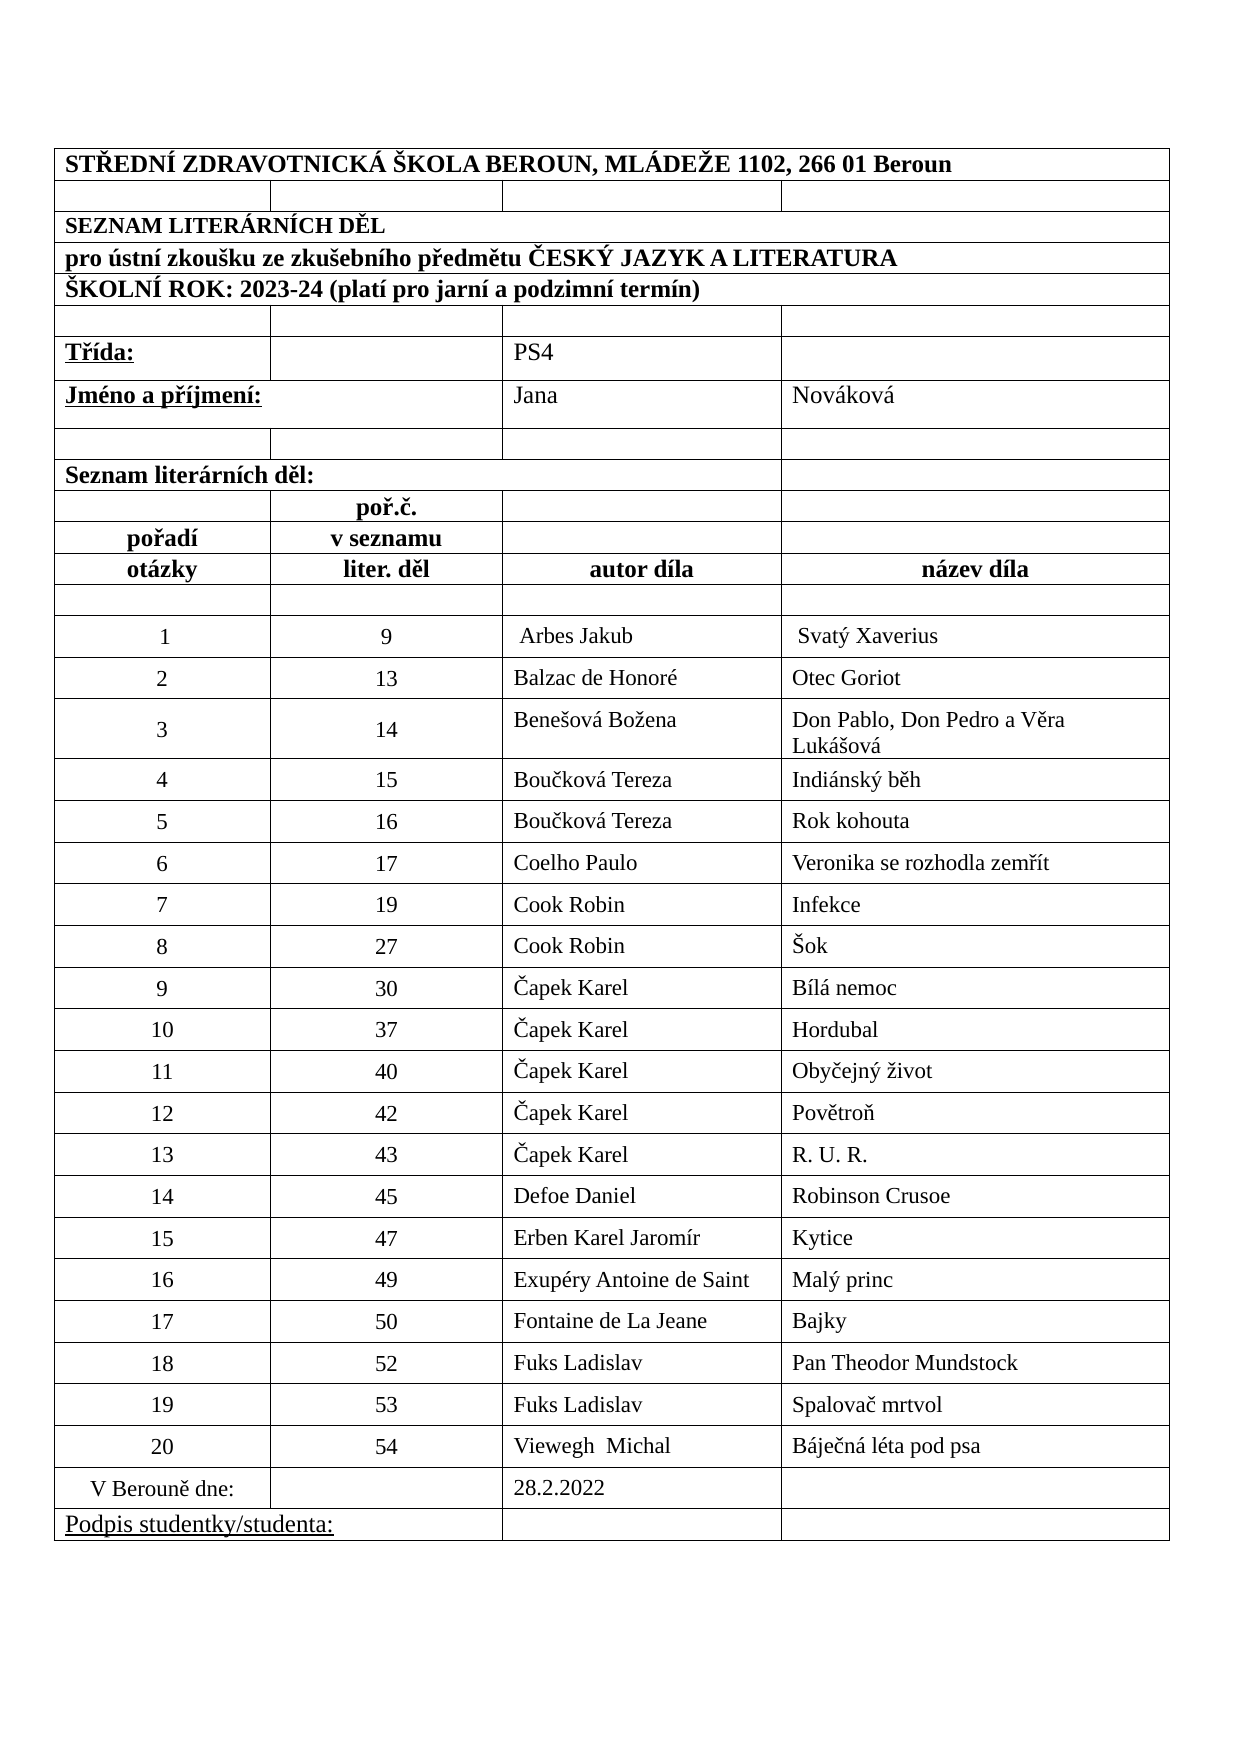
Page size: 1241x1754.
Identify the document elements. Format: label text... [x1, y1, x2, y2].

table_cell Don Pablo, Don Pedro a Věra Lukášová [782, 699, 1169, 758]
table_header STŘEDNÍ ZDRAVOTNICKÁ ŠKOLA BEROUN, MLÁDEŽE 1102, 266 01 Beroun [55, 149, 1169, 179]
table_cell Kytice [782, 1218, 1169, 1258]
table_cell 13 [271, 658, 502, 698]
table_cell [55, 429, 270, 459]
table_cell 45 [271, 1176, 502, 1217]
table_cell Otec Goriot [782, 658, 1169, 698]
table_cell 42 [271, 1093, 502, 1133]
table_cell Benešová Božena [503, 699, 781, 758]
table_cell 17 [271, 843, 502, 883]
table_cell [503, 306, 781, 336]
table_cell [782, 306, 1169, 336]
table_cell 5 [55, 801, 270, 842]
table_cell ŠKOLNÍ ROK: 2023-24 (platí pro jarní a podzimní termín) [55, 274, 1169, 304]
table_cell SEZNAM LITERÁRNÍCH DĚL [55, 212, 1169, 242]
table_cell liter. děl [271, 554, 502, 584]
table_cell 13 [55, 1134, 270, 1175]
table_cell 7 [55, 884, 270, 925]
table_cell [271, 337, 502, 379]
table_cell Malý princ [782, 1259, 1169, 1300]
table_cell pro ústní zkoušku ze zkušebního předmětu ČESKÝ JAZYK A LITERATURA [55, 243, 1169, 273]
table_cell 9 [271, 616, 502, 657]
table_cell Jana [503, 381, 781, 427]
table_cell [55, 585, 270, 615]
table_cell 18 [55, 1343, 270, 1383]
table_cell Čapek Karel [503, 1134, 781, 1175]
table_cell [55, 306, 270, 336]
table_cell 12 [55, 1093, 270, 1133]
table_cell 28.2.2022 [503, 1468, 781, 1508]
table_cell Podpis studentky/studenta: [55, 1509, 502, 1539]
table_cell Jméno a příjmení: [55, 381, 502, 427]
table_cell 19 [55, 1384, 270, 1425]
table_cell 4 [55, 759, 270, 800]
table_cell 9 [55, 968, 270, 1008]
table_cell Pan Theodor Mundstock [782, 1343, 1169, 1383]
table_cell R. U. R. [782, 1134, 1169, 1175]
table_cell 16 [271, 801, 502, 842]
table_cell [55, 491, 270, 521]
table_cell 15 [55, 1218, 270, 1258]
table_cell 14 [55, 1176, 270, 1217]
table_cell Infekce [782, 884, 1169, 925]
table_cell 27 [271, 926, 502, 967]
table_cell [782, 1468, 1169, 1508]
table_cell 40 [271, 1051, 502, 1092]
table_cell [782, 181, 1169, 211]
table_cell [271, 429, 502, 459]
table_cell Fuks Ladislav [503, 1343, 781, 1383]
table_cell 16 [55, 1259, 270, 1300]
table_cell 8 [55, 926, 270, 967]
table_cell [782, 1509, 1169, 1539]
table_cell 14 [271, 699, 502, 758]
table_cell Cook Robin [503, 884, 781, 925]
table_cell autor díla [503, 554, 781, 584]
table_cell Báječná léta pod psa [782, 1426, 1169, 1467]
table_cell PS4 [503, 337, 781, 379]
table_cell Rok kohouta [782, 801, 1169, 842]
table_cell 50 [271, 1301, 502, 1342]
table_cell Arbes Jakub [503, 616, 781, 657]
table_cell Povětroň [782, 1093, 1169, 1133]
table_cell 2 [55, 658, 270, 698]
table_cell Spalovač mrtvol [782, 1384, 1169, 1425]
table_cell 15 [271, 759, 502, 800]
table_cell Třída: [55, 337, 270, 379]
table_cell Čapek Karel [503, 1051, 781, 1092]
table_cell Boučková Tereza [503, 759, 781, 800]
table_cell Svatý Xaverius [782, 616, 1169, 657]
table_cell [782, 460, 1169, 490]
table_cell Cook Robin [503, 926, 781, 967]
table_cell 20 [55, 1426, 270, 1467]
table_cell Exupéry Antoine de Saint [503, 1259, 781, 1300]
table_cell 1 [55, 616, 270, 657]
table_cell V Berouně dne: [55, 1468, 270, 1508]
table_cell 19 [271, 884, 502, 925]
table_cell 3 [55, 699, 270, 758]
table_cell v seznamu [271, 522, 502, 552]
table_cell Hordubal [782, 1009, 1169, 1050]
table_cell 17 [55, 1301, 270, 1342]
table_cell Coelho Paulo [503, 843, 781, 883]
table_cell Defoe Daniel [503, 1176, 781, 1217]
table_cell pořadí [55, 522, 270, 552]
table_cell [782, 522, 1169, 552]
table_cell Robinson Crusoe [782, 1176, 1169, 1217]
table_cell [271, 181, 502, 211]
table_cell [782, 337, 1169, 379]
table_cell [503, 181, 781, 211]
table_cell Bajky [782, 1301, 1169, 1342]
table_cell 54 [271, 1426, 502, 1467]
table_cell [271, 585, 502, 615]
table_cell 37 [271, 1009, 502, 1050]
table_cell [782, 491, 1169, 521]
table_cell 49 [271, 1259, 502, 1300]
table_cell Obyčejný život [782, 1051, 1169, 1092]
table_cell Veronika se rozhodla zemřít [782, 843, 1169, 883]
table_cell Šok [782, 926, 1169, 967]
table_cell název díla [782, 554, 1169, 584]
table_cell [503, 491, 781, 521]
table_cell poř.č. [271, 491, 502, 521]
table_cell 10 [55, 1009, 270, 1050]
table_cell [271, 306, 502, 336]
table_cell Balzac de Honoré [503, 658, 781, 698]
table_cell [271, 1468, 502, 1508]
table_cell Čapek Karel [503, 1009, 781, 1050]
table_cell Fontaine de La Jeane [503, 1301, 781, 1342]
table_cell Erben Karel Jaromír [503, 1218, 781, 1258]
table_cell 11 [55, 1051, 270, 1092]
table_cell Čapek Karel [503, 1093, 781, 1133]
table_cell 43 [271, 1134, 502, 1175]
table_cell 6 [55, 843, 270, 883]
table_cell Nováková [782, 381, 1169, 427]
table_cell [503, 1509, 781, 1539]
table_cell [503, 429, 781, 459]
table_cell [782, 429, 1169, 459]
table_cell Boučková Tereza [503, 801, 781, 842]
table_cell 53 [271, 1384, 502, 1425]
table_cell [503, 522, 781, 552]
table_cell Čapek Karel [503, 968, 781, 1008]
table_cell 52 [271, 1343, 502, 1383]
table_cell [503, 585, 781, 615]
table_cell Indiánský běh [782, 759, 1169, 800]
table_cell Fuks Ladislav [503, 1384, 781, 1425]
table_cell Viewegh Michal [503, 1426, 781, 1467]
table_cell otázky [55, 554, 270, 584]
table_cell [782, 585, 1169, 615]
table_cell Bílá nemoc [782, 968, 1169, 1008]
table_cell 30 [271, 968, 502, 1008]
table_cell 47 [271, 1218, 502, 1258]
table_cell [55, 181, 270, 211]
table_cell Seznam literárních děl: [55, 460, 781, 490]
